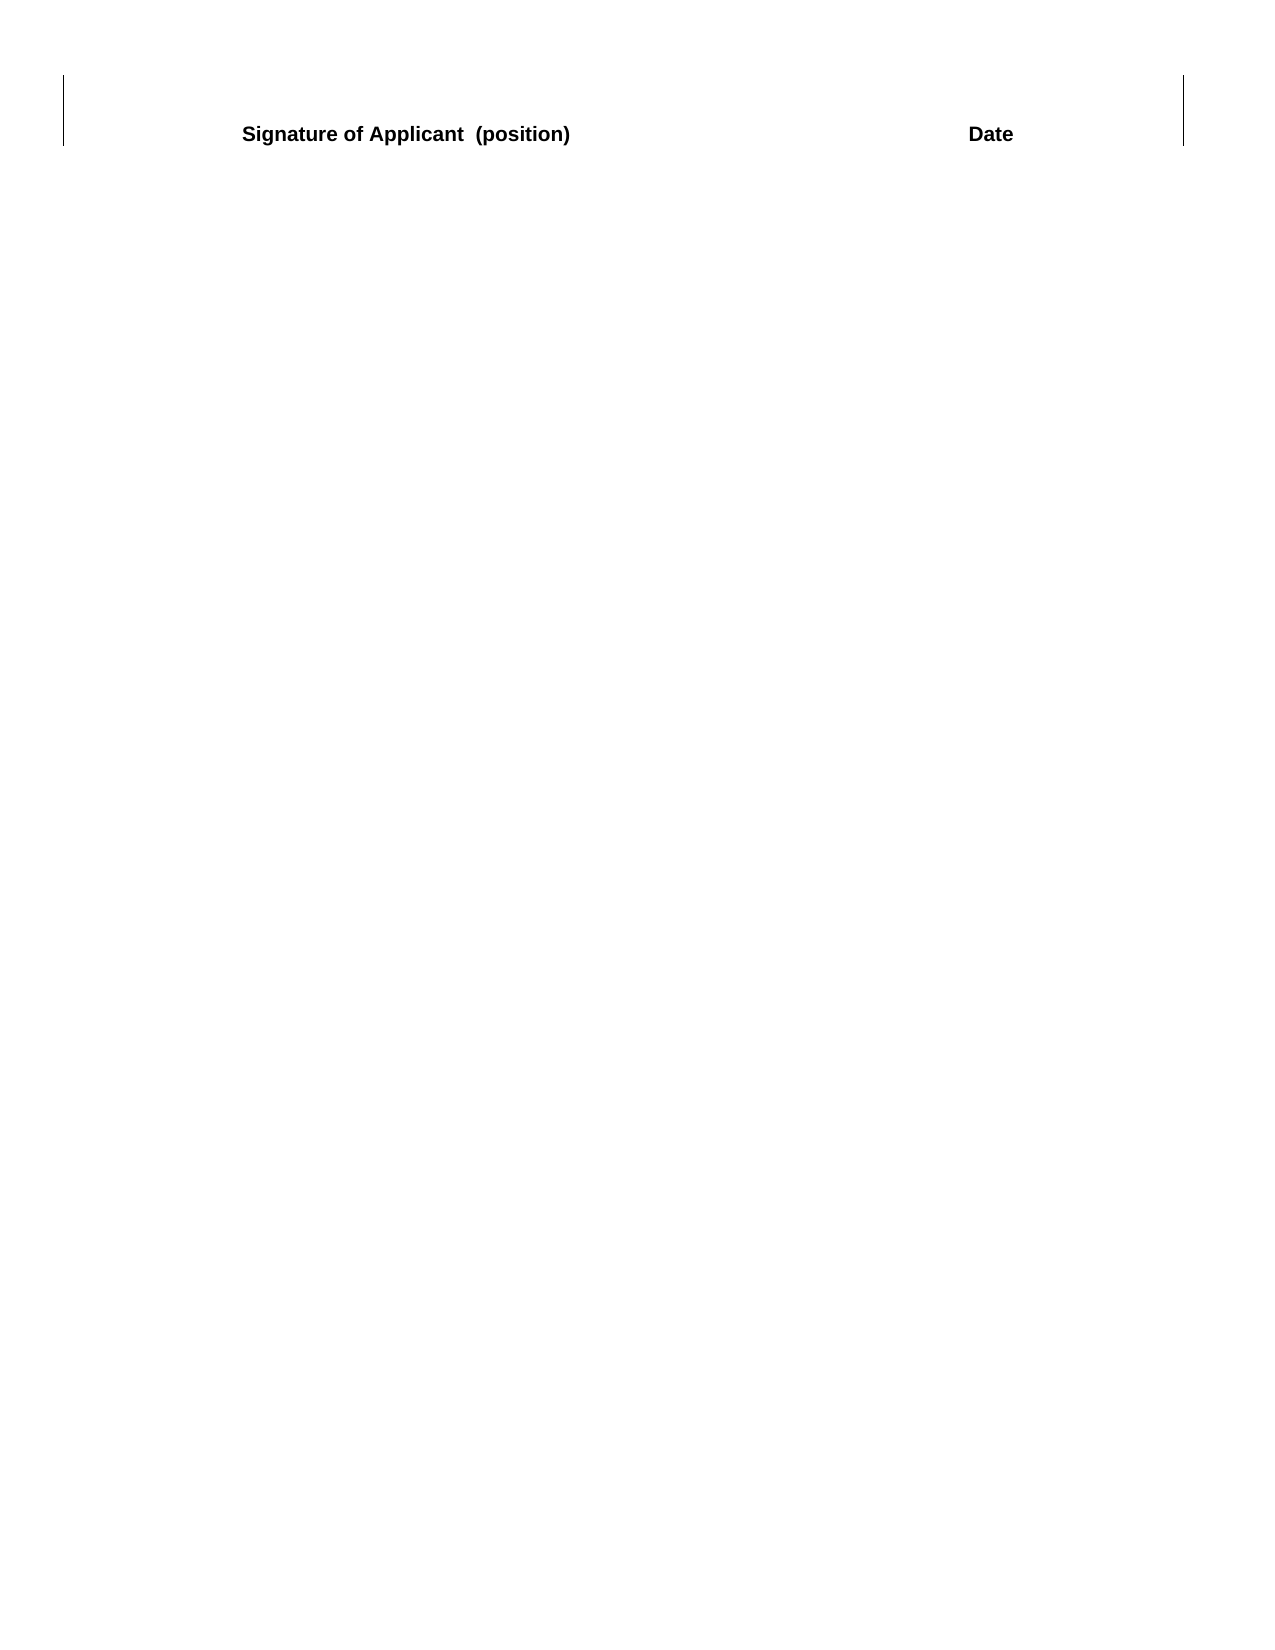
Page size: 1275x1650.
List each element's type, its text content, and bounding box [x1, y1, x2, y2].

table_cell Date [957, 122, 1183, 146]
table_cell Signature of Applicant (position) [64, 122, 957, 146]
